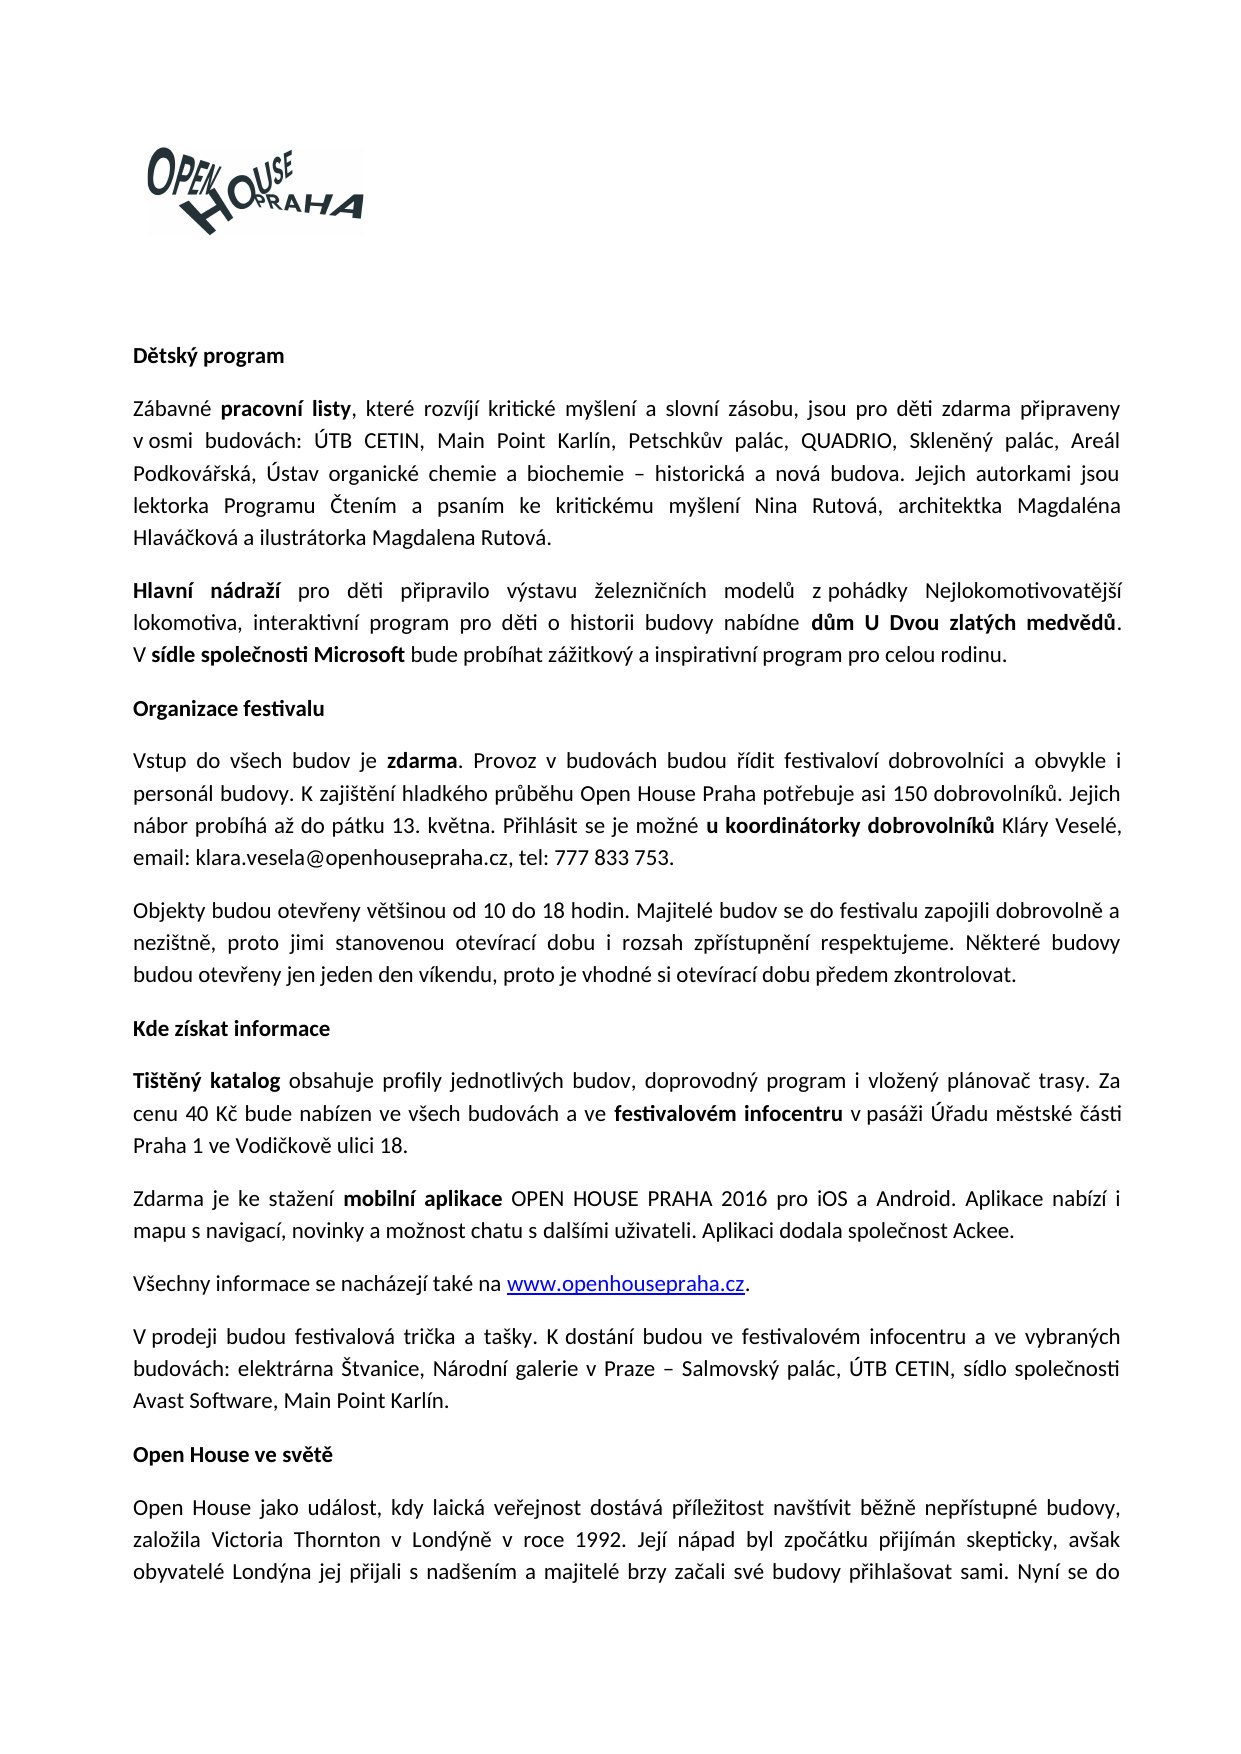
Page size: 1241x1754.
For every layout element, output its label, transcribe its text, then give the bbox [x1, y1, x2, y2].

text Zdarma je ke stažení mobilní aplikace OPEN HOUSE PRAHA 2016 pro iOS a Android. Aplikace nabízí i mapu s navigací, novinky a možnost chatu s dalšími uživateli. Aplikaci dodala společnost Ackee. [133, 1184, 1122, 1244]
text Všechny informace se nacházejí také na www.openhousepraha.cz. [133, 1269, 1122, 1297]
text Open House ve světě [133, 1440, 1122, 1468]
text Zábavné pracovní listy, které rozvíjí kritické myšlení a slovní zásobu, jsou pro děti zdarma připraveny v osmi budovách: ÚTB CETIN, Main Point Karlín, Petschkův palác, QUADRIO, Skleněný palác, Areál Podkovářská, Ústav organické chemie a biochemie – historická a nová budova. Jejich autorkami jsou lektorka Programu Čtením a psaním ke kritickému myšlení Nina Rutová, architektka Magdaléna Hlaváčková a ilustrátorka Magdalena Rutová. [133, 394, 1122, 551]
text Hlavní nádraží pro děti připravilo výstavu železničních modelů z pohádky Nejlokomotivovatější lokomotiva, interaktivní program pro děti o historii budovy nabídne dům U Dvou zlatých medvědů. V sídle společnosti Microsoft bude probíhat zážitkový a inspirativní program pro celou rodinu. [133, 576, 1122, 669]
text Tištěný katalog obsahuje profily jednotlivých budov, doprovodný program i vložený plánovač trasy. Za cenu 40 Kč bude nabízen ve všech budovách a ve festivalovém infocentru v pasáži Úřadu městské části Praha 1 ve Vodičkově ulici 18. [133, 1067, 1122, 1159]
text Objekty budou otevřeny většinou od 10 do 18 hodin. Majitelé budov se do festivalu zapojili dobrovolně a nezištně, proto jimi stanovenou otevírací dobu i rozsah zpřístupnění respektujeme. Některé budovy budou otevřeny jen jeden den víkendu, proto je vhodné si otevírací dobu předem zkontrolovat. [133, 896, 1122, 989]
text Dětský program [133, 341, 1122, 369]
text Kde získat informace [133, 1014, 1122, 1042]
text V prodeji budou festivalová trička a tašky. K dostání budou ve festivalovém infocentru a ve vybraných budovách: elektrárna Štvanice, Národní galerie v Praze – Salmovský palác, ÚTB CETIN, sídlo společnosti Avast Software, Main Point Karlín. [133, 1322, 1122, 1415]
text Organizace festivalu [133, 694, 1122, 722]
text Vstup do všech budov je zdarma. Provoz v budovách budou řídit festivaloví dobrovolníci a obvykle i personál budovy. K zajištění hladkého průběhu Open House Praha potřebuje asi 150 dobrovolníků. Jejich nábor probíhá až do pátku 13. května. Přihlásit se je možné u koordinátorky dobrovolníků Kláry Veselé, email: klara.vesela@openhousepraha.cz, tel: 777 833 753. [133, 747, 1122, 871]
picture [147, 147, 364, 236]
